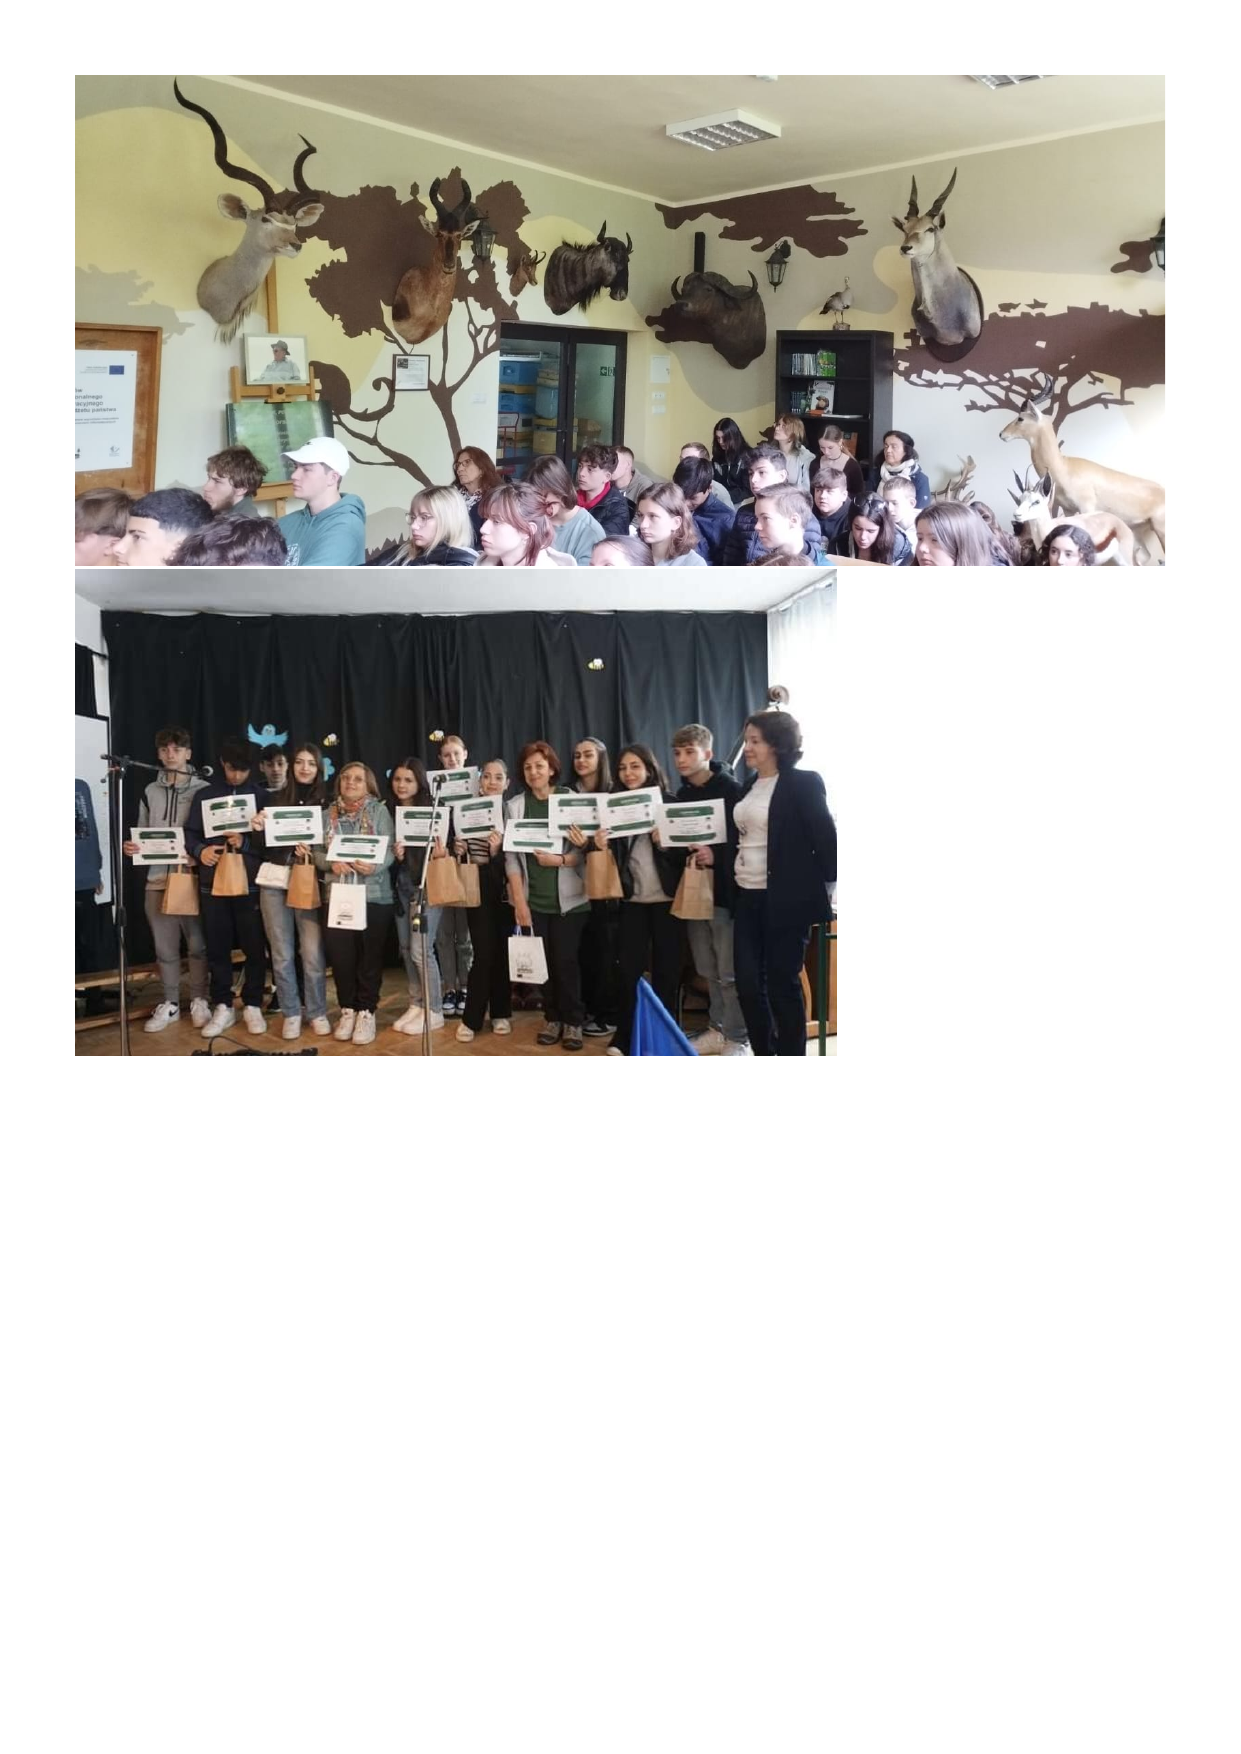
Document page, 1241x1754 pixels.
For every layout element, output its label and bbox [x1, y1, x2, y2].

picture [75, 75, 1166, 566]
picture [75, 569, 837, 1056]
